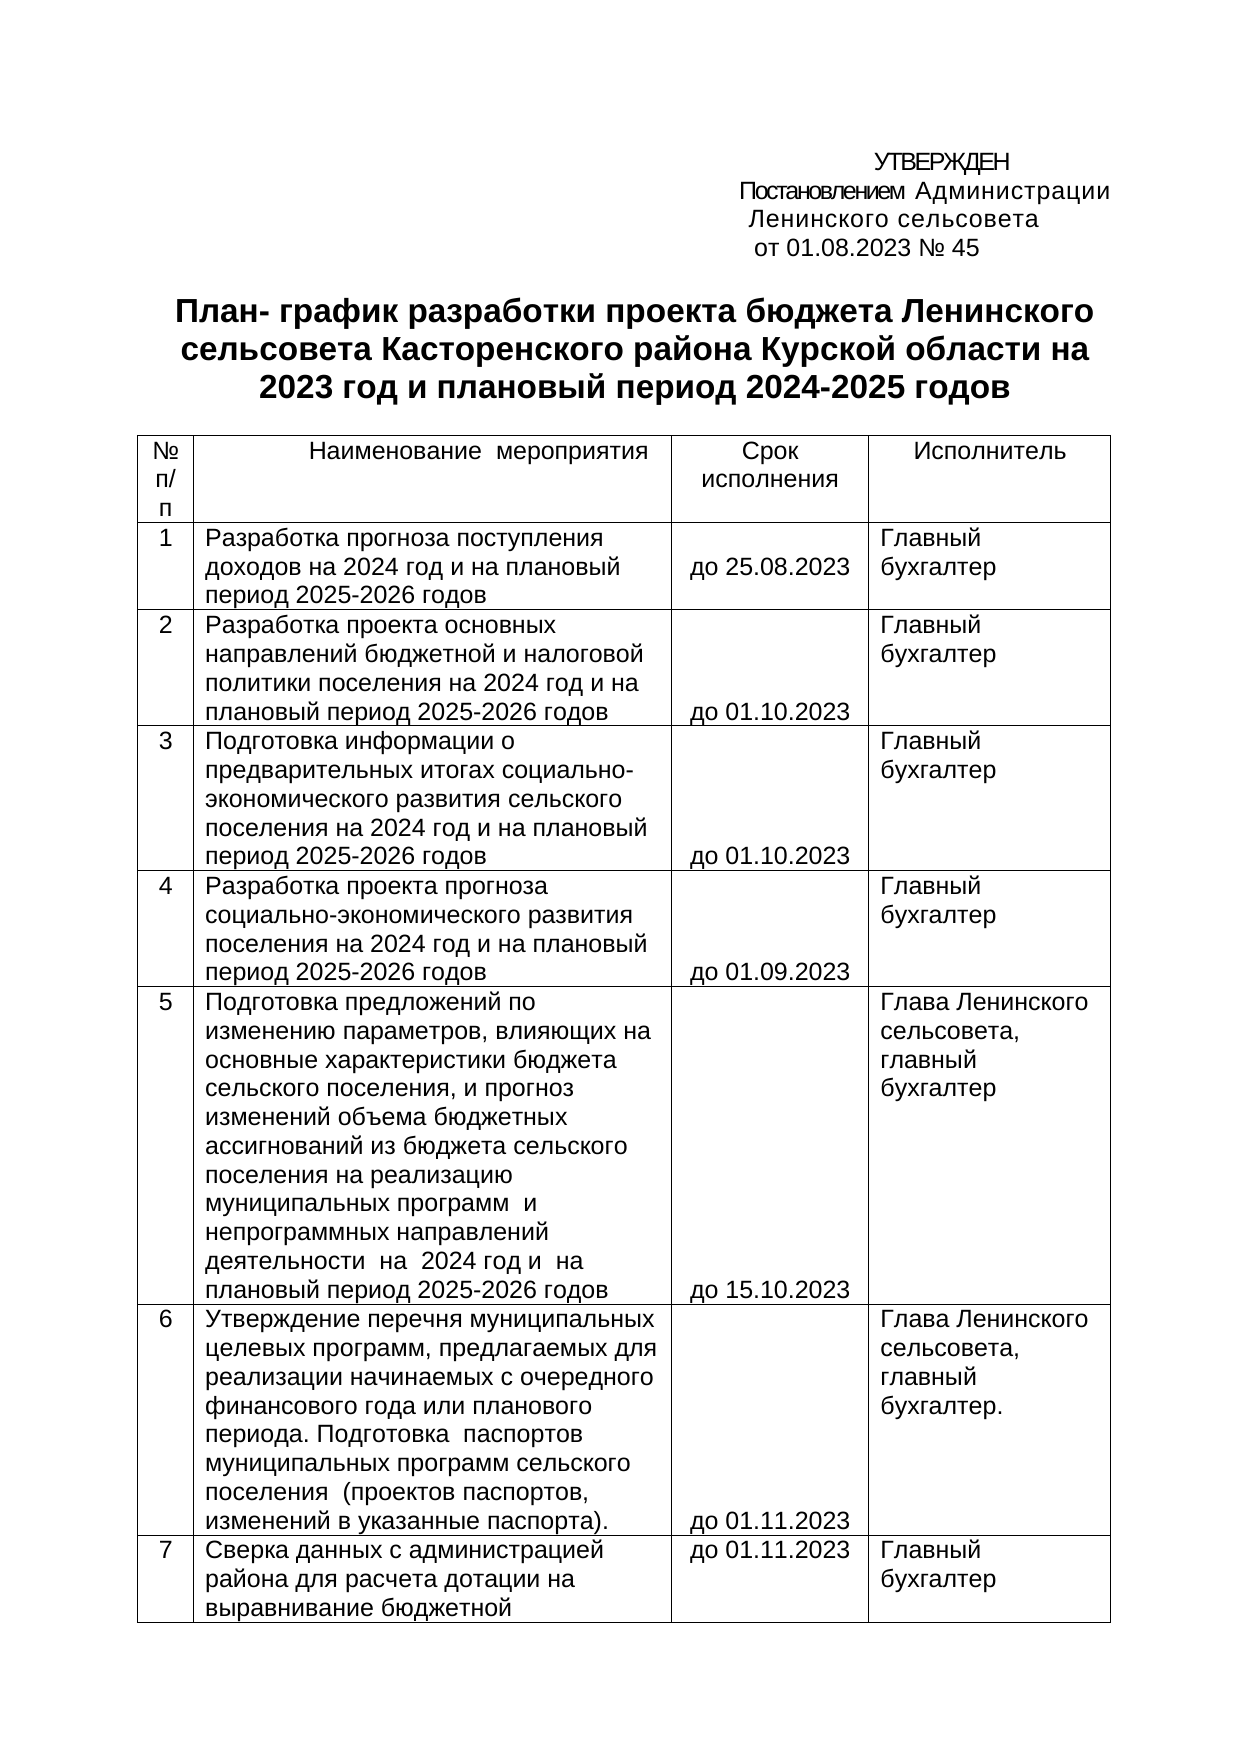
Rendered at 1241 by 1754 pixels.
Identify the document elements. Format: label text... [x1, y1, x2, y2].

table_header № п/п [138, 436, 193, 522]
text Постановлением Администрации [159, 176, 1110, 204]
table_cell 5 [138, 987, 193, 1303]
table_cell Главный бухгалтер [869, 523, 1110, 609]
table_cell до 01.11.2023 [672, 1536, 868, 1622]
table_cell до 25.08.2023 [672, 523, 868, 609]
table_cell Утверждение перечня муниципальных целевых программ, предлагаемых для реализации начинаемых с очередного финансового года или планового периода. Подготовка паспортов муниципальных программ сельского поселения (проектов паспортов, изменений в указанные паспорта). [194, 1305, 671, 1534]
table_cell Главный бухгалтер [869, 1536, 1110, 1622]
text УТВЕРЖДЕН [159, 147, 1110, 176]
table_cell 1 [138, 523, 193, 609]
table_cell до 01.10.2023 [672, 610, 868, 725]
table_cell 3 [138, 726, 193, 870]
table_cell Глава Ленинского сельсовета, главный бухгалтер [869, 987, 1110, 1303]
table_cell 6 [138, 1305, 193, 1534]
table_cell Главный бухгалтер [869, 871, 1110, 986]
table_cell Глава Ленинского сельсовета, главный бухгалтер. [869, 1305, 1110, 1534]
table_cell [194, 1536, 671, 1622]
table_cell до 01.09.2023 [672, 871, 868, 986]
text План- график разработки проекта бюджета Ленинского сельсовета Касторенского района Курской области на 2023 год и плановый период 2024-2025 годов [159, 291, 1110, 406]
table_header Наименование мероприятия [194, 436, 671, 522]
table_cell до 01.10.2023 [672, 726, 868, 870]
table_cell 2 [138, 610, 193, 725]
text Ленинского сельсовета [159, 204, 1110, 233]
table_cell Разработка проекта основных направлений бюджетной и налоговой политики поселения на 2024 год и на плановый период 2025-2026 годов [194, 610, 671, 725]
table_cell 4 [138, 871, 193, 986]
table_cell Главный бухгалтер [869, 610, 1110, 725]
table_cell Главный бухгалтер [869, 726, 1110, 870]
text от 01.08.2023 № 45 [159, 233, 1110, 262]
table_cell Подготовка информации о предварительных итогах социально-экономического развития сельского поселения на 2024 год и на плановый период 2025-2026 годов [194, 726, 671, 870]
table_cell Разработка прогноза поступления доходов на 2024 год и на плановый период 2025-2026 годов [194, 523, 671, 609]
table_cell до 15.10.2023 [672, 987, 868, 1303]
table_header Исполнитель [869, 436, 1110, 522]
table_cell Подготовка предложений по изменению параметров, влияющих на основные характеристики бюджета сельского поселения, и прогноз изменений объема бюджетных ассигнований из бюджета сельского поселения на реализацию муниципальных программ и непрограммных направлений деятельности на 2024 год и на плановый период 2025-2026 годов [194, 987, 671, 1303]
table_cell Разработка проекта прогноза социально-экономического развития поселения на 2024 год и на плановый период 2025-2026 годов [194, 871, 671, 986]
table_cell до 01.11.2023 [672, 1305, 868, 1534]
table_header Срок исполнения [672, 436, 868, 522]
table_cell 7 [138, 1536, 193, 1622]
